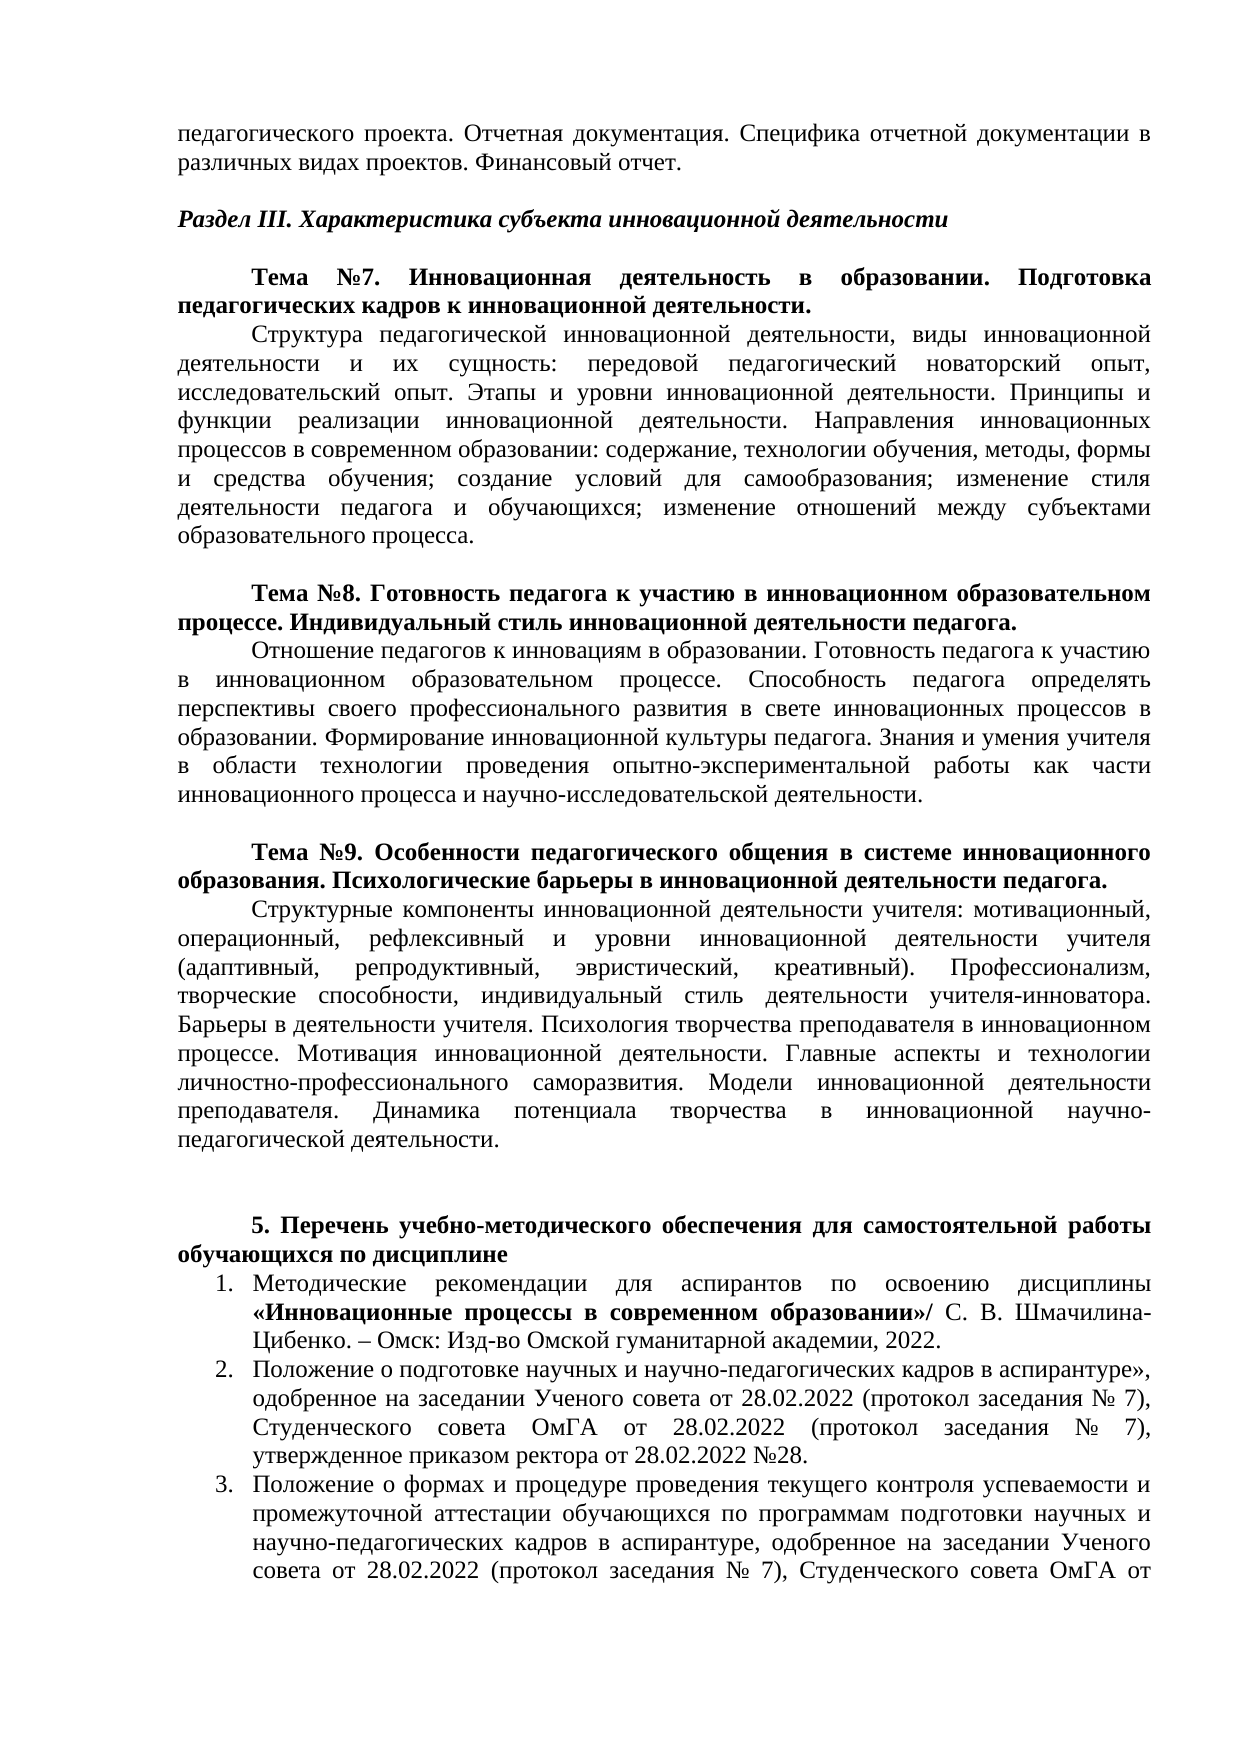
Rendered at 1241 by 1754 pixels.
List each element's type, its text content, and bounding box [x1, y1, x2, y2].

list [215, 1469, 1152, 1584]
text Тема №9. Особенности педагогического общения в системе инновационного образования. Психологические барьеры в инновационной деятельности педагога. [177, 837, 1152, 894]
list Положение о подготовке научных и научно-педагогических кадров в аспирантуре», одобренное на заседании Ученого совета от 28.02.2022 (протокол заседания № 7), Студенческого совета ОмГА от 28.02.2022 (протокол заседания № 7), утвержденное приказом ректора от 28.02.2022 №28. [215, 1354, 1152, 1469]
text Тема №8. Готовность педагога к участию в инновационном образовательном процессе. Индивидуальный стиль инновационной деятельности педагога. [177, 578, 1152, 636]
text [177, 118, 1152, 176]
text Отношение педагогов к инновациям в образовании. Готовность педагога к участию в инновационном образовательном процессе. Способность педагога определять перспективы своего профессионального развития в свете инновационных процессов в образовании. Формирование инновационной культуры педагога. Знания и умения учителя в области технологии проведения опытно-экспериментальной работы как части инновационного процесса и научно-исследовательской деятельности. [177, 636, 1152, 808]
text Тема №7. Инновационная деятельность в образовании. Подготовка педагогических кадров к инновационной деятельности. [177, 262, 1152, 319]
text Структура педагогической инновационной деятельности, виды инновационной деятельности и их сущность: передовой педагогический новаторский опыт, исследовательский опыт. Этапы и уровни инновационной деятельности. Принципы и функции реализации инновационной деятельности. Направления инновационных процессов в современном образовании: содержание, технологии обучения, методы, формы и средства обучения; создание условий для самообразования; изменение стиля деятельности педагога и обучающихся; изменение отношений между субъектами образовательного процесса. [177, 319, 1152, 549]
text Раздел III. Характеристика субъекта инновационной деятельности [177, 204, 1152, 233]
text Структурные компоненты инновационной деятельности учителя: мотивационный, операционный, рефлексивный и уровни инновационной деятельности учителя (адаптивный, репродуктивный, эвристический, креативный). Профессионализм, творческие способности, индивидуальный стиль деятельности учителя-инноватора. Барьеры в деятельности учителя. Психология творчества преподавателя в инновационном процессе. Мотивация инновационной деятельности. Главные аспекты и технологии личностно-профессионального саморазвития. Модели инновационной деятельности преподавателя. Динамика потенциала творчества в инновационной научно-педагогической деятельности. [177, 894, 1152, 1153]
text 5. Перечень учебно-методического обеспечения для самостоятельной работы обучающихся по дисциплине [177, 1211, 1152, 1268]
list Методические рекомендации для аспирантов по освоению дисциплины «Инновационные процессы в современном образовании»/ С. В. Шмачилина-Цибенко. – Омск: Изд-во Омской гуманитарной академии, 2022. [215, 1268, 1152, 1354]
